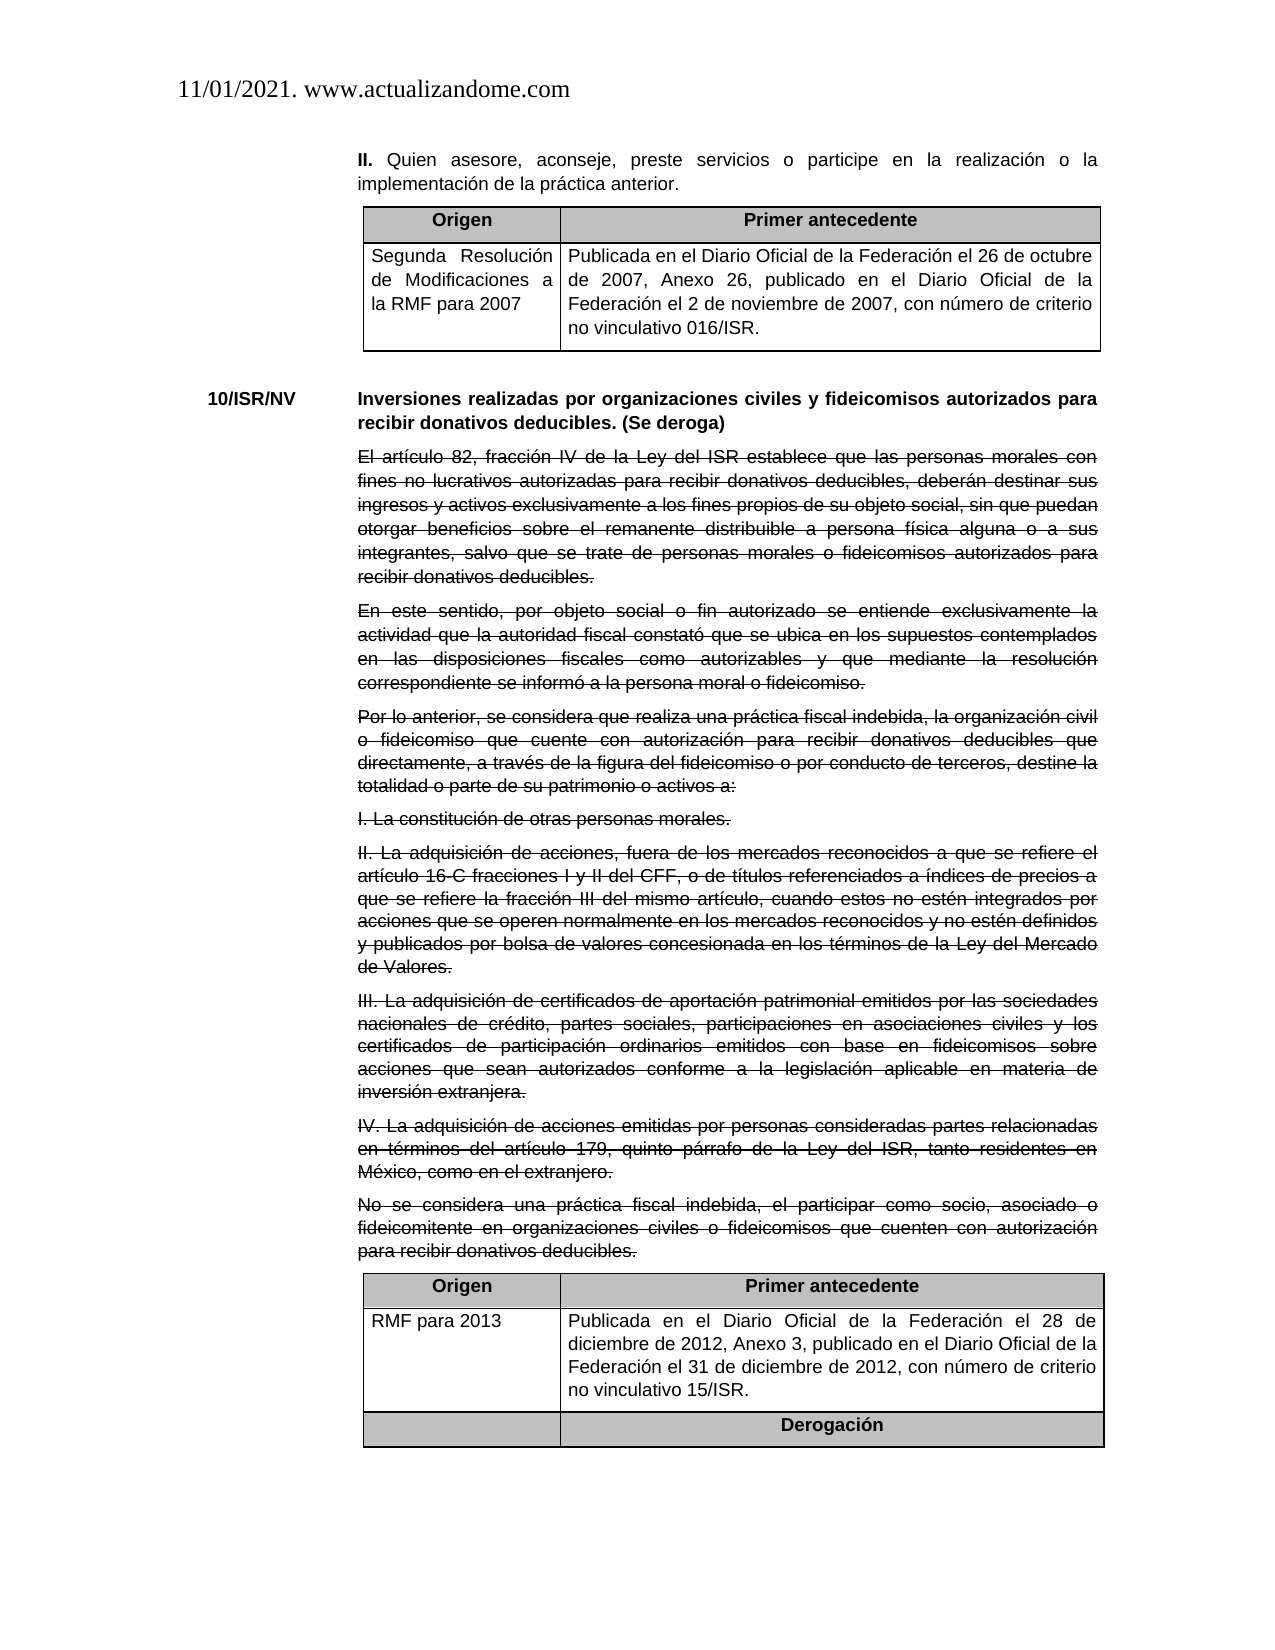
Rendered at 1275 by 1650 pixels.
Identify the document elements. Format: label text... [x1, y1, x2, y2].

table_header Primer antecedente [561, 208, 1100, 242]
text En este sentido, por objeto social o fin autorizado se entiende exclusivamente la actividad que la autoridad fiscal constató que se ubica en los supuestos contemplados en las disposiciones fiscales como autorizables y que mediante la resolución correspondiente se informó a la persona moral o fideicomiso. [207, 599, 1098, 694]
table_cell Segunda Resolución de Modificaciones a la RMF para 2007 [364, 244, 560, 350]
text II. La adquisición de acciones, fuera de los mercados reconocidos a que se refiere el artículo 16-C fracciones I y II del CFF, o de títulos referenciados a índices de precios a que se refiere la fracción III del mismo artículo, cuando estos no estén integrados por acciones que se operen normalmente en los mercados reconocidos y no estén definidos y publicados por bolsa de valores concesionada en los términos de la Ley del Mercado de Valores. [207, 841, 1098, 978]
table_header Origen [364, 208, 560, 242]
text El artículo 82, fracción IV de la Ley del ISR establece que las personas morales con fines no lucrativos autorizadas para recibir donativos deducibles, deberán destinar sus ingresos y activos exclusivamente a los fines propios de su objeto social, sin que puedan otorgar beneficios sobre el remanente distribuible a persona física alguna o a sus integrantes, salvo que se trate de personas morales o fideicomisos autorizados para recibir donativos deducibles. [207, 444, 1098, 588]
text I. La constitución de otras personas morales. [207, 807, 1098, 830]
table_cell [364, 1413, 560, 1446]
text Por lo anterior, se considera que realiza una práctica fiscal indebida, la organización civil o fideicomiso que cuente con autorización para recibir donativos deducibles que directamente, a través de la figura del fideicomiso o por conducto de terceros, destine la totalidad o parte de su patrimonio o activos a: [207, 705, 1098, 797]
table_cell Publicada en el Diario Oficial de la Federación el 28 de diciembre de 2012, Anexo 3, publicado en el Diario Oficial de la Federación el 31 de diciembre de 2012, con número de criterio no vinculativo 15/ISR. [561, 1309, 1103, 1411]
table_header Origen [364, 1274, 560, 1307]
text III. La adquisición de certificados de aportación patrimonial emitidos por las sociedades nacionales de crédito, partes sociales, participaciones en asociaciones civiles y los certificados de participación ordinarios emitidos con base en fideicomisos sobre acciones que sean autorizados conforme a la legislación aplicable en materia de inversión extranjera. [207, 989, 1098, 1103]
text II. Quien asesore, aconseje, preste servicios o participe en la realización o la implementación de la práctica anterior. [207, 148, 1098, 196]
table_cell Publicada en el Diario Oficial de la Federación el 26 de octubre de 2007, Anexo 26, publicado en el Diario Oficial de la Federación el 2 de noviembre de 2007, con número de criterio no vinculativo 016/ISR. [561, 244, 1100, 350]
text 10/ISR/NV Inversiones realizadas por organizaciones civiles y fideicomisos autorizados para recibir donativos deducibles. (Se deroga) [207, 386, 1098, 434]
table_cell Derogación [561, 1413, 1103, 1446]
text No se considera una práctica fiscal indebida, el participar como socio, asociado o fideicomitente en organizaciones civiles o fideicomisos que cuenten con autorización para recibir donativos deducibles. [207, 1193, 1098, 1262]
table_header Primer antecedente [561, 1274, 1103, 1307]
table_cell RMF para 2013 [364, 1309, 560, 1411]
text IV. La adquisición de acciones emitidas por personas consideradas partes relacionadas en términos del artículo 179, quinto párrafo de la Ley del ISR, tanto residentes en México, como en el extranjero. [207, 1114, 1098, 1183]
